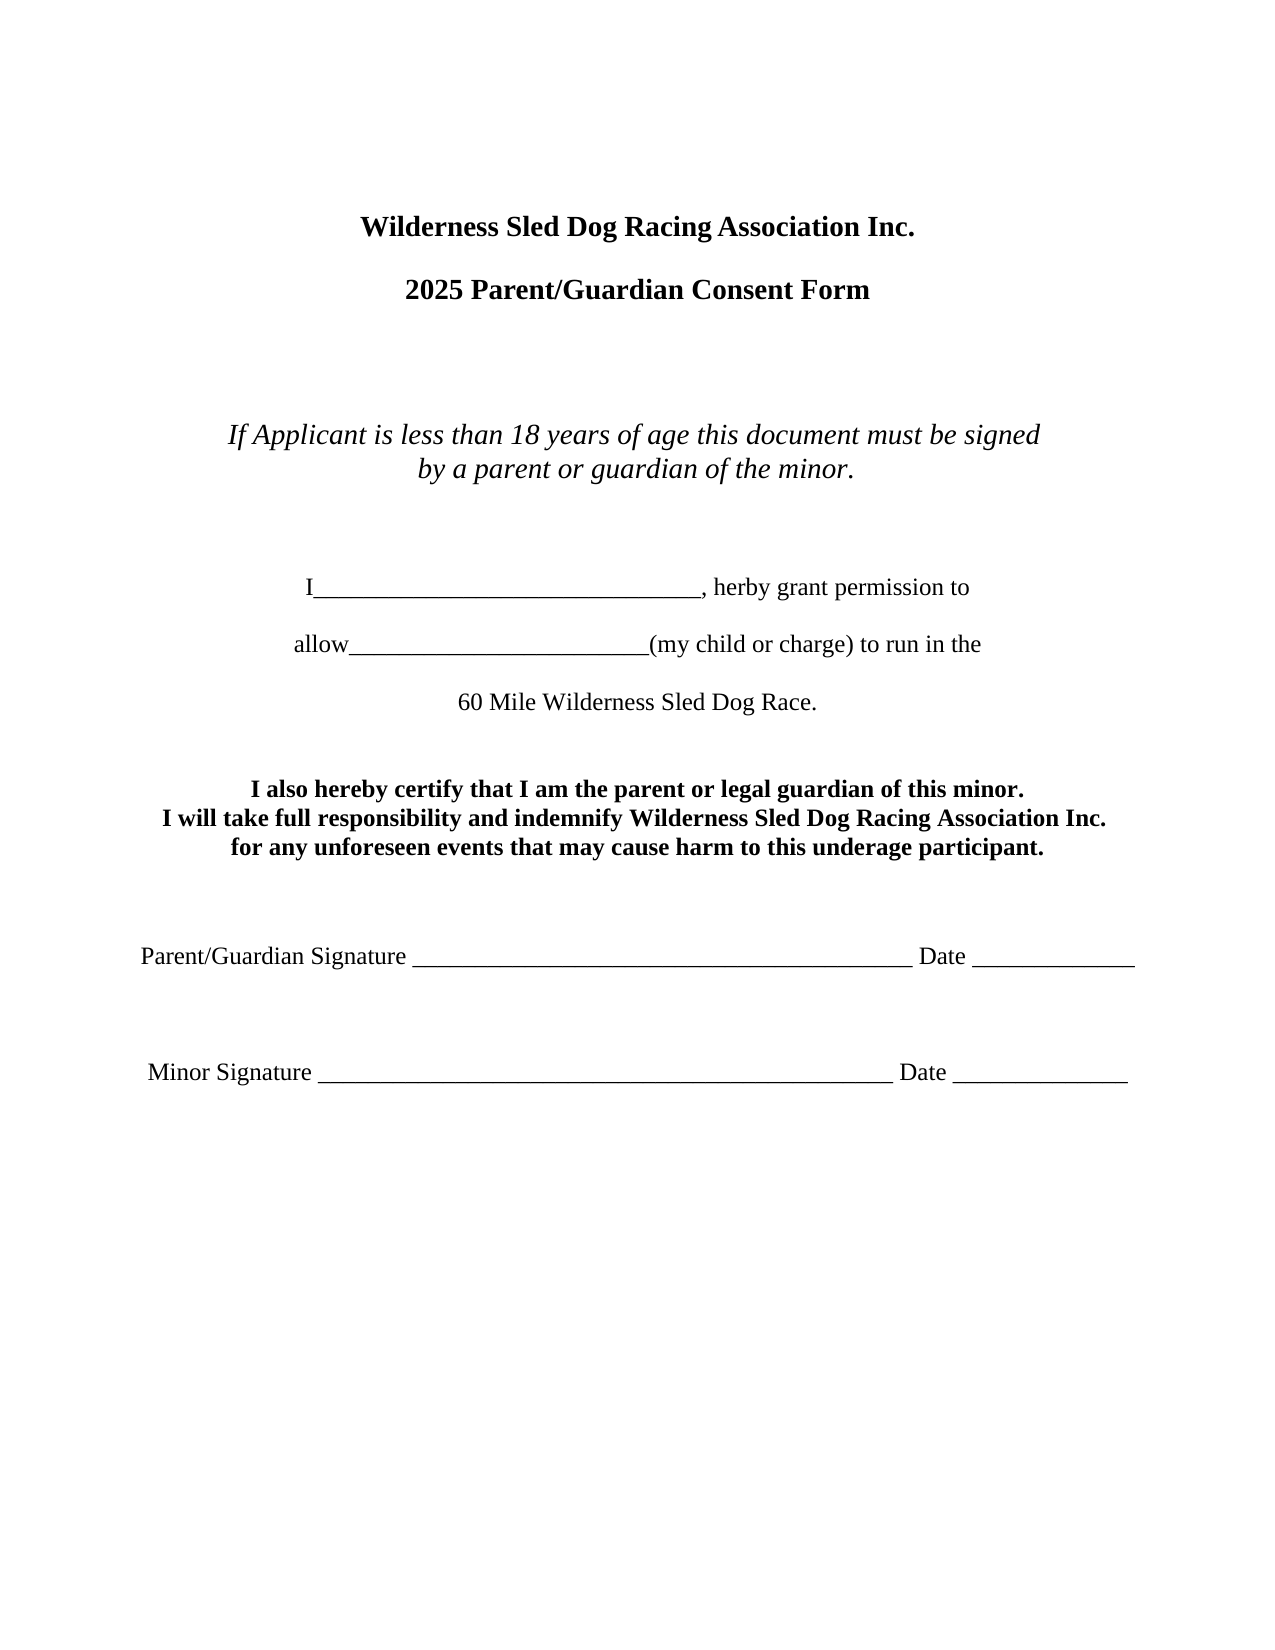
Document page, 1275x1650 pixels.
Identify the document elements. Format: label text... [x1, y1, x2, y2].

text Parent/Guardian Signature ________________________________________ Date _____________ [75, 941, 1200, 970]
subtitle 60 Mile Wilderness Sled Dog Race. [75, 687, 1200, 716]
text Minor Signature ______________________________________________ Date ______________ [75, 1057, 1200, 1086]
subtitle Wilderness Sled Dog Racing Association Inc. [75, 209, 1200, 243]
subtitle I also hereby certify that I am the parent or legal guardian of this minor. I will take full responsibility and indemnify Wilderness Sled Dog Racing Association Inc. for any unforeseen events that may cause harm to this underage participant. [75, 745, 1200, 860]
subtitle 2025 Parent/Guardian Consent Form [75, 272, 1200, 306]
subtitle allow________________________(my child or charge) to run in the [75, 629, 1200, 658]
text If Applicant is less than 18 years of age this document must be signed by a parent or guardian of the minor. [75, 417, 1200, 484]
subtitle I_______________________________, herby grant permission to [75, 572, 1200, 600]
